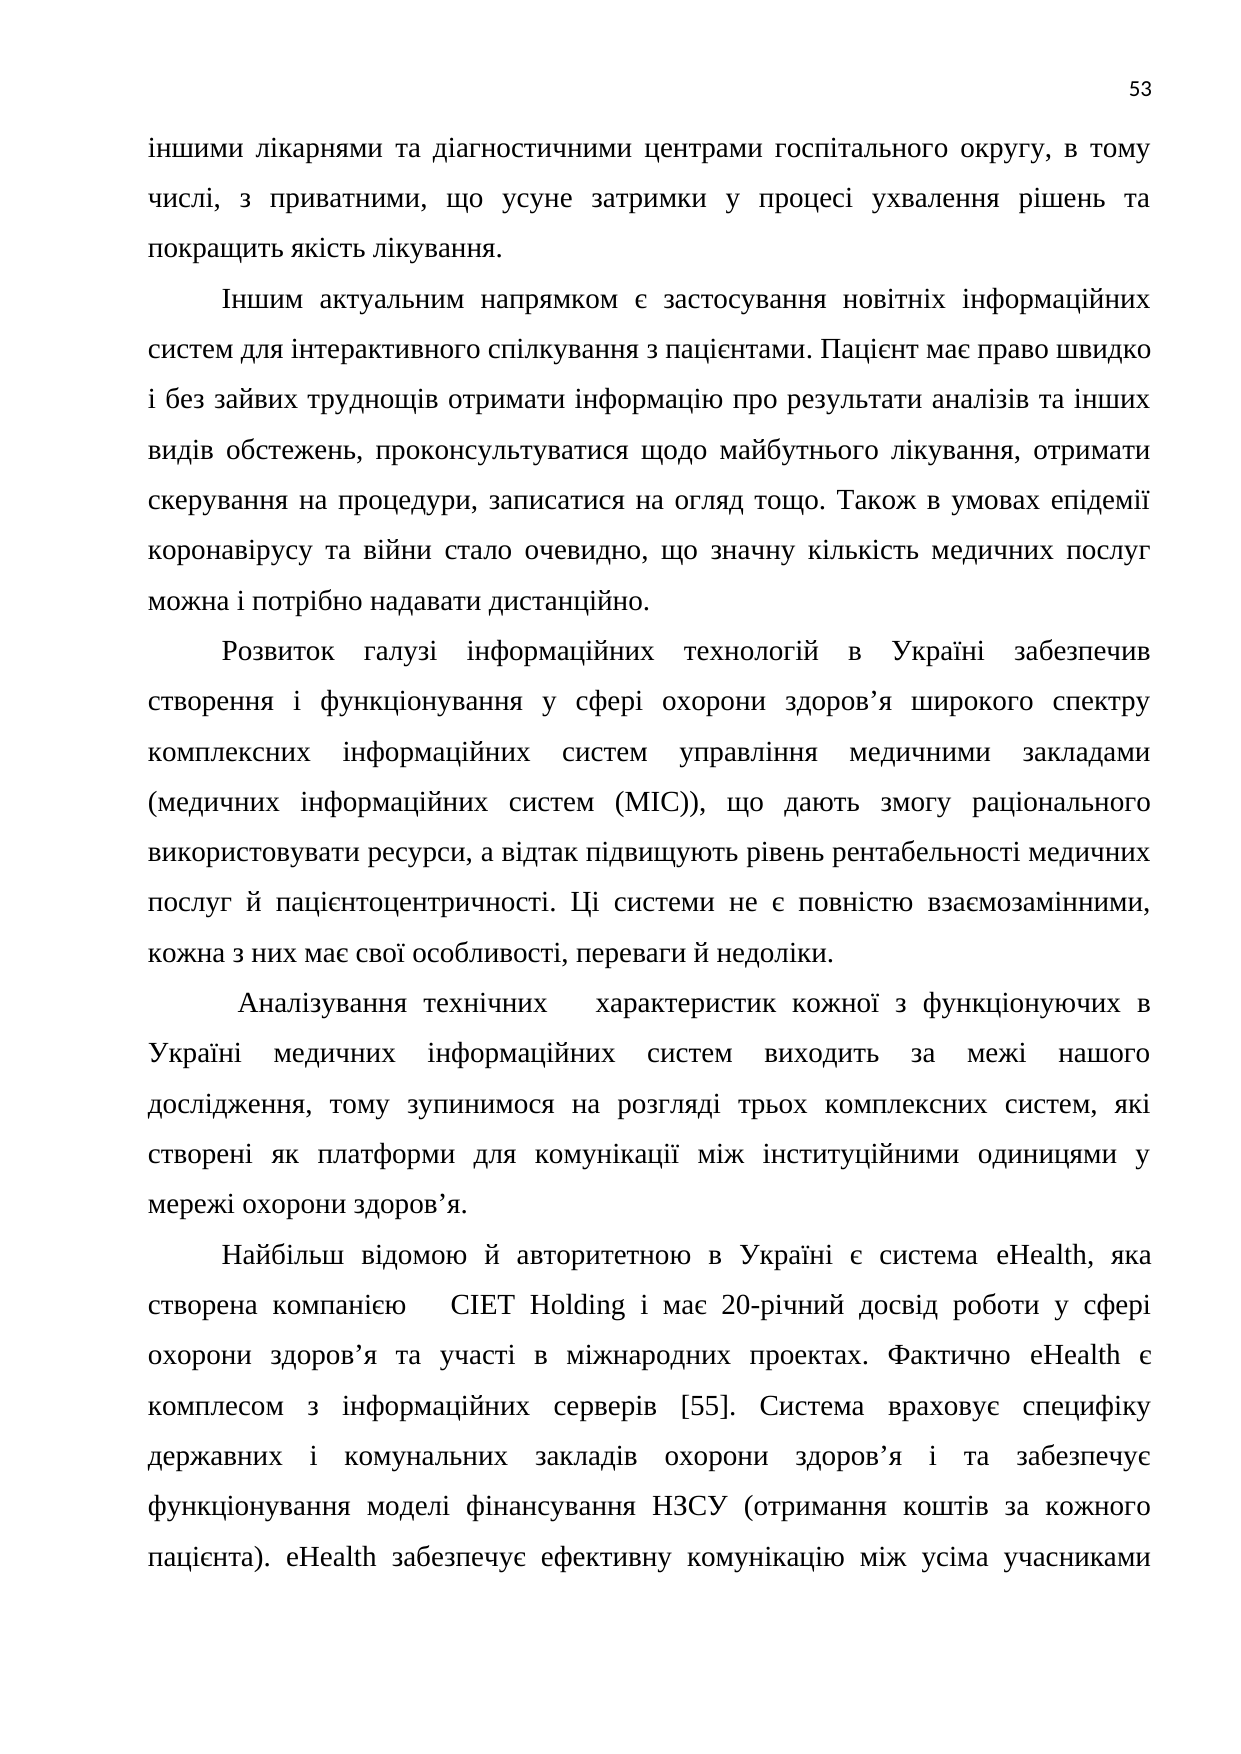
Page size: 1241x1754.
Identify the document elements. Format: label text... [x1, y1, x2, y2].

text Розвиток галузі інформаційних технологій в Україні забезпечив створення і функціонування у сфері охорони здоров’я широкого спектру комплексних інформаційних систем управління медичними закладами (медичних інформаційних систем (МІС)), що дають змогу раціонального використовувати ресурси, а відтак підвищують рівень рентабельності медичних послуг й пацієнтоцентричності. Ці системи не є повністю взаємозамінними, кожна з них має свої особливості, переваги й недоліки. [148, 633, 1152, 968]
text Іншим актуальним напрямком є застосування новітніх інформаційних систем для інтерактивного спілкування з пацієнтами. Пацієнт має право швидко і без зайвих труднощів отримати інформацію про результати аналізів та інших видів обстежень, проконсультуватися щодо майбутнього лікування, отримати скерування на процедури, записатися на огляд тощо. Також в умовах епідемії коронавірусу та війни стало очевидно, що значну кількість медичних послуг можна і потрібно надавати дистанційно. [148, 281, 1152, 616]
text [148, 130, 1152, 264]
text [148, 1237, 1152, 1572]
text Аналізування технічних характеристик кожної з функціонуючих в Україні медичних інформаційних систем виходить за межі нашого дослідження, тому зупинимося на розгляді трьох комплексних систем, які створені як платформи для комунікації між інституційними одиницями у мережі охорони здоров’я. [148, 985, 1152, 1220]
